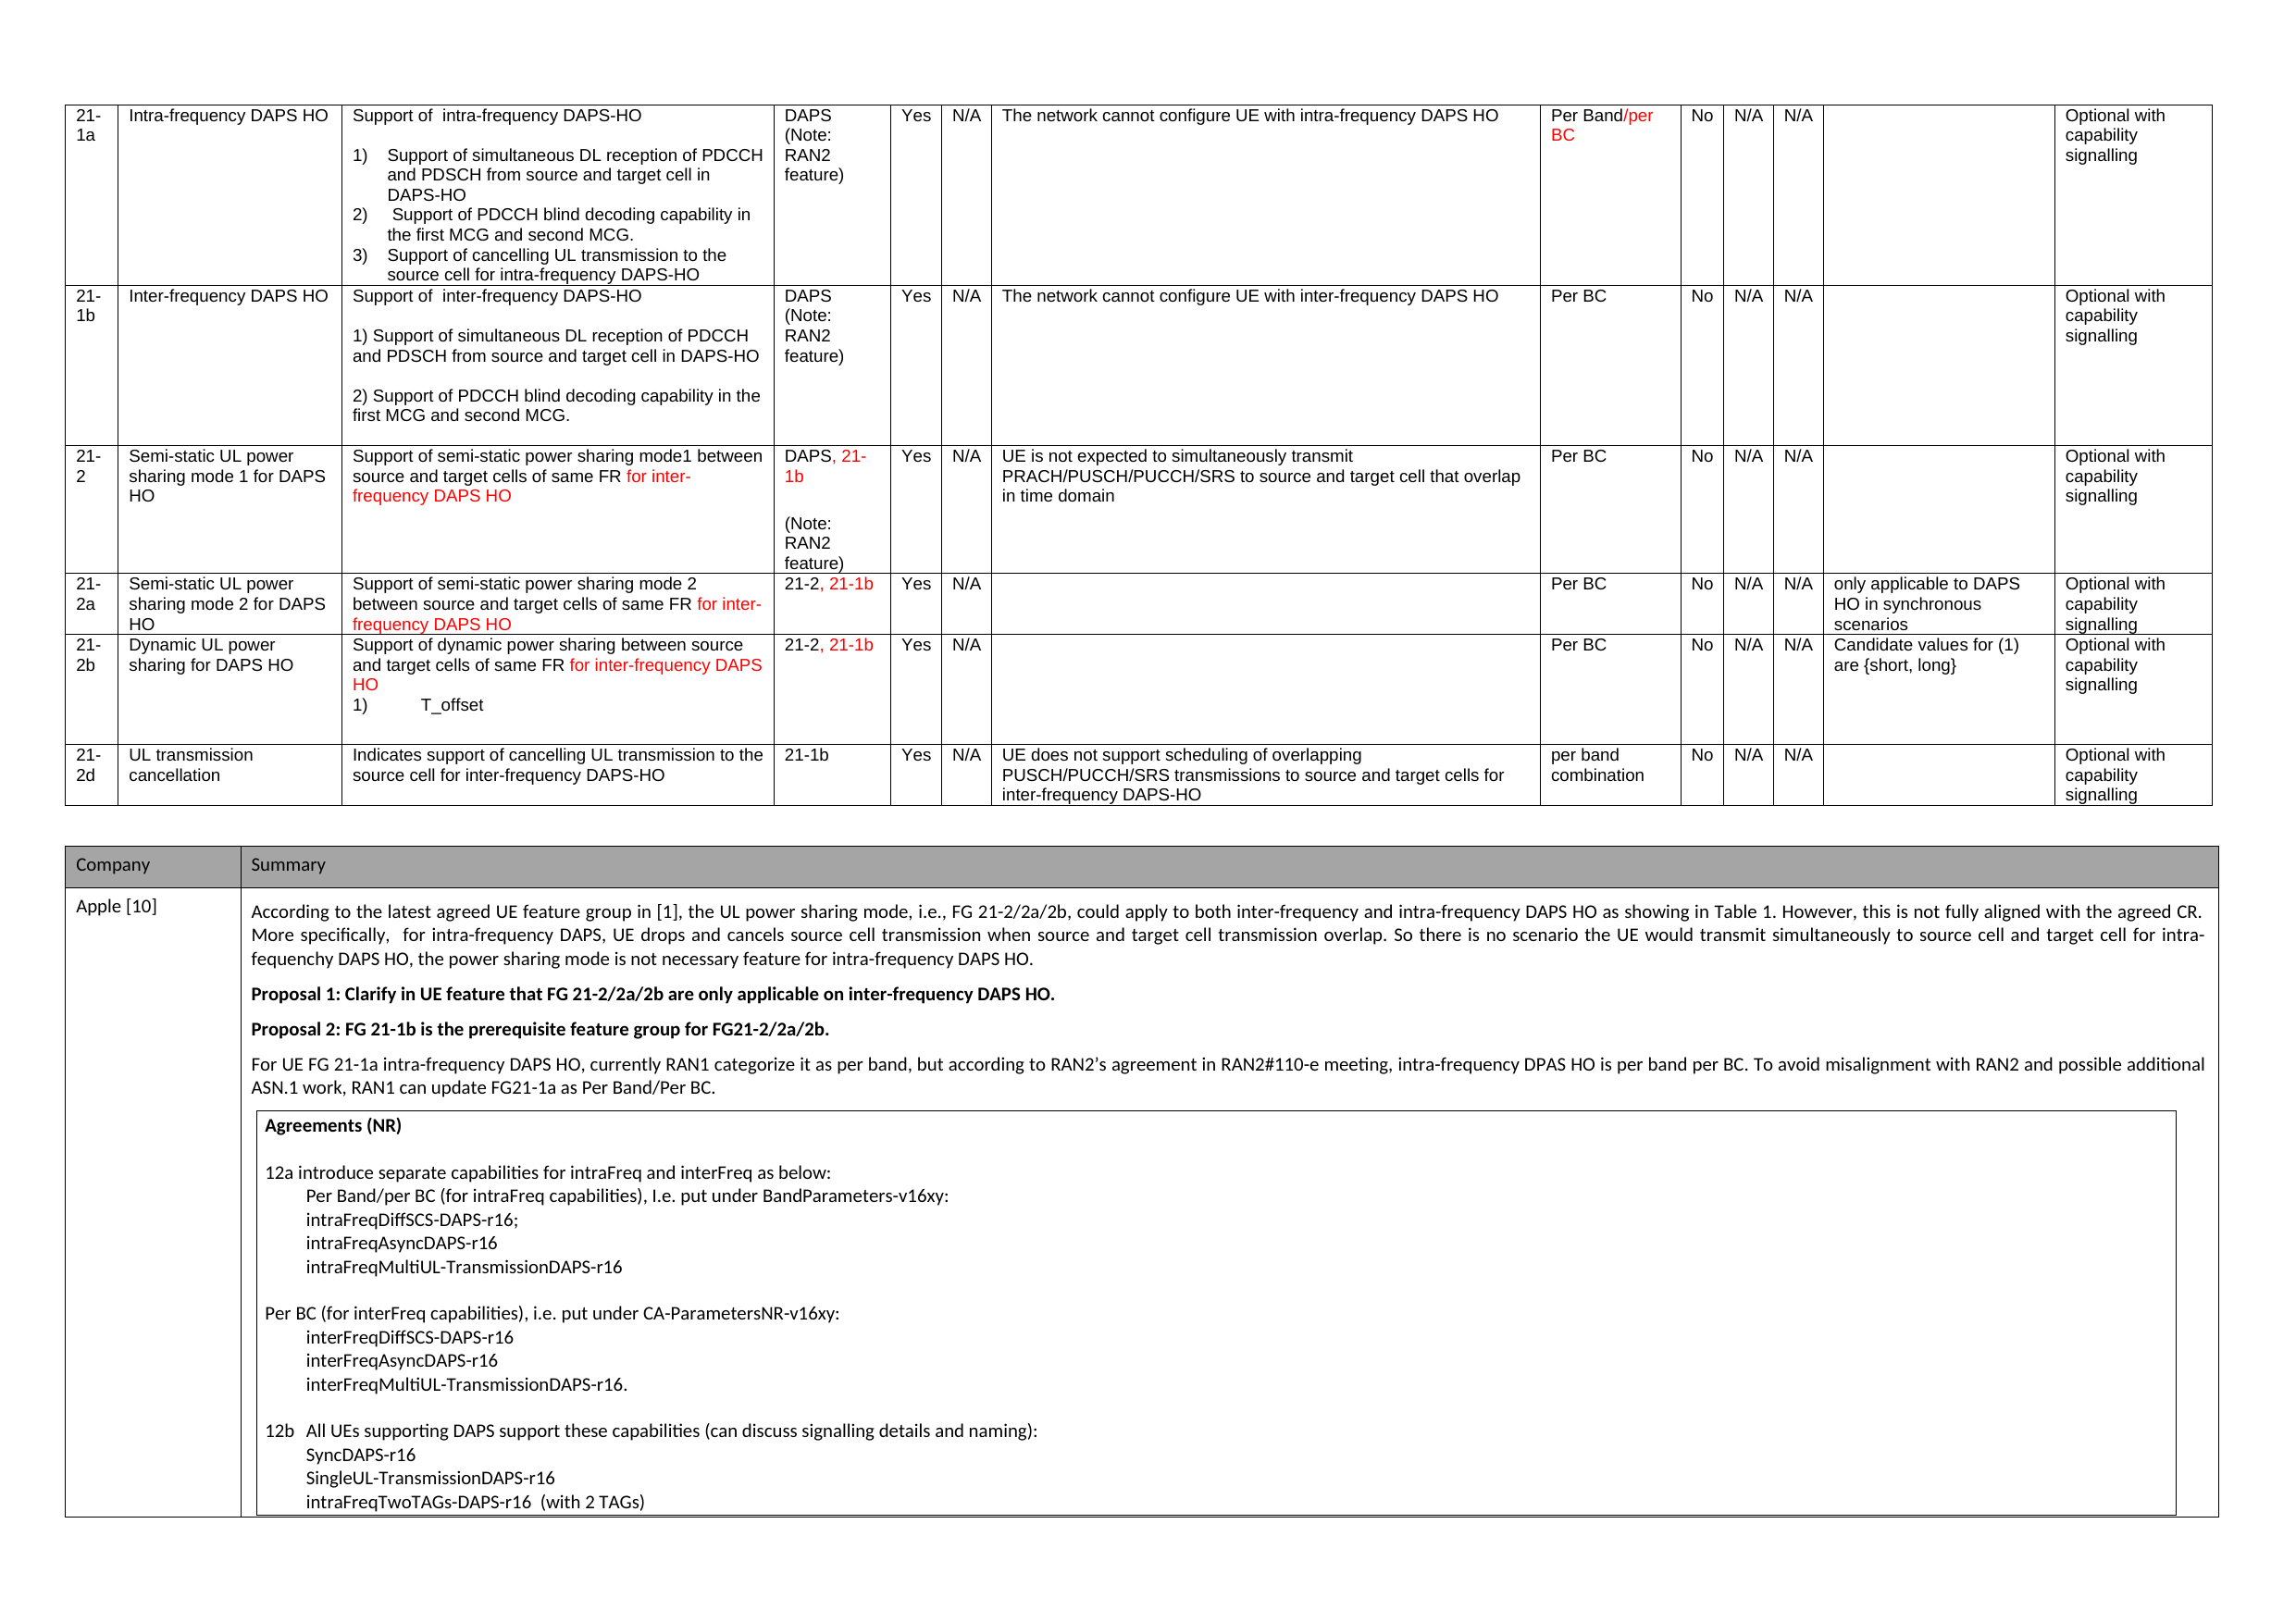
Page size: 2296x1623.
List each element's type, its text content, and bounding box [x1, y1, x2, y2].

table_cell UE does not support scheduling of overlapping PUSCH/PUCCH/SRS transmissions to source and target cells for inter-frequency DAPS-HO [992, 745, 1540, 804]
table_cell Optional with capability signalling [2055, 574, 2212, 634]
table_cell N/A [942, 635, 991, 744]
table_cell No [1682, 286, 1723, 445]
table_cell No [1682, 574, 1723, 634]
table_header N/A [942, 105, 991, 285]
table_cell N/A [1724, 286, 1773, 445]
table_cell DAPS, 21-1b (Note: RAN2 feature) [775, 446, 890, 573]
table_cell Per BC [1541, 286, 1681, 445]
table_header Support of intra-frequency DAPS-HO Support of simultaneous DL reception of PDCCH and PDSCH from source and target cell in DAPS-HO Support of PDCCH blind decoding capability in the first MCG and second MCG. Support of cancelling UL transmission to the source cell for intra-frequency DAPS-HO [342, 105, 774, 285]
table_cell No [1682, 446, 1723, 573]
table_cell N/A [1724, 745, 1773, 804]
table_cell [1824, 446, 2054, 573]
table_cell 21-2d [66, 745, 118, 804]
table_cell N/A [1774, 446, 1823, 573]
table_header The network cannot configure UE with intra-frequency DAPS HO [992, 105, 1540, 285]
table_cell Inter-frequency DAPS HO [118, 286, 341, 445]
table_cell [992, 635, 1540, 744]
table_cell N/A [1774, 574, 1823, 634]
table_header Yes [891, 105, 941, 285]
table_cell UE is not expected to simultaneously transmit PRACH/PUSCH/PUCCH/SRS to source and target cell that overlap in time domain [992, 446, 1540, 573]
table_cell Semi-static UL power sharing mode 1 for DAPS HO [118, 446, 341, 573]
table_header Intra-frequency DAPS HO [118, 105, 341, 285]
table_header No [1682, 105, 1723, 285]
table_cell Optional with capability signalling [2055, 635, 2212, 744]
table_cell Support of semi-static power sharing mode1 between source and target cells of same FR for inter-frequency DAPS HO [342, 446, 774, 573]
table_cell UL transmission cancellation [118, 745, 341, 804]
table_cell N/A [1774, 635, 1823, 744]
table_cell [1824, 286, 2054, 445]
table_cell N/A [942, 446, 991, 573]
table_header [1824, 105, 2054, 285]
table_cell N/A [1774, 286, 1823, 445]
table_cell Yes [891, 745, 941, 804]
table_cell The network cannot configure UE with inter-frequency DAPS HO [992, 286, 1540, 445]
table_header Per Band/per BC [1541, 105, 1681, 285]
table_cell 21-1b [66, 286, 118, 445]
table_cell 21-2a [66, 574, 118, 634]
table_cell Apple [10] [66, 888, 241, 1516]
table_cell Support of dynamic power sharing between source and target cells of same FR for inter-frequency DAPS HO 1) T_offset [342, 635, 774, 744]
table_header DAPS (Note: RAN2 feature) [775, 105, 890, 285]
table_cell N/A [942, 745, 991, 804]
table_cell Semi-static UL power sharing mode 2 for DAPS HO [118, 574, 341, 634]
table_cell N/A [942, 574, 991, 634]
table_header N/A [1724, 105, 1773, 285]
table_cell 21-1b [775, 745, 890, 804]
table_cell 21-2b [66, 635, 118, 744]
table_cell No [1682, 745, 1723, 804]
table_cell 21-2 [66, 446, 118, 573]
table_cell N/A [1724, 574, 1773, 634]
table_cell 21-2, 21-1b [775, 635, 890, 744]
table_header Company [66, 847, 241, 887]
table_cell Yes [891, 635, 941, 744]
table_cell Support of inter-frequency DAPS-HO 1) Support of simultaneous DL reception of PDCCH and PDSCH from source and target cell in DAPS-HO 2) Support of PDCCH blind decoding capability in the first MCG and second MCG. [342, 286, 774, 445]
table_cell Optional with capability signalling [2055, 446, 2212, 573]
table_cell Dynamic UL power sharing for DAPS HO [118, 635, 341, 744]
table_header N/A [1774, 105, 1823, 285]
table_cell 21-2, 21-1b [775, 574, 890, 634]
table_header Summary [242, 847, 2218, 887]
table_cell per band combination [1541, 745, 1681, 804]
table_cell Candidate values for (1) are {short, long} [1824, 635, 2054, 744]
table_header Optional with capability signalling [2055, 105, 2212, 285]
table_cell N/A [1774, 745, 1823, 804]
table_cell Per BC [1541, 574, 1681, 634]
table_cell Optional with capability signalling [2055, 745, 2212, 804]
table_cell No [1682, 635, 1723, 744]
table_cell Support of semi-static power sharing mode 2 between source and target cells of same FR for inter-frequency DAPS HO [342, 574, 774, 634]
table_cell only applicable to DAPS HO in synchronous scenarios [1824, 574, 2054, 634]
table_cell Indicates support of cancelling UL transmission to the source cell for inter-frequency DAPS-HO [342, 745, 774, 804]
table_cell [1824, 745, 2054, 804]
table_cell Optional with capability signalling [2055, 286, 2212, 445]
table_cell Per BC [1541, 635, 1681, 744]
table_cell N/A [1724, 446, 1773, 573]
table_cell Yes [891, 574, 941, 634]
table_cell N/A [942, 286, 991, 445]
table_header 21-1a [66, 105, 118, 285]
table_cell N/A [1724, 635, 1773, 744]
table_cell Yes [891, 446, 941, 573]
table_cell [242, 888, 2218, 1516]
table_cell DAPS (Note: RAN2 feature) [775, 286, 890, 445]
table_cell [992, 574, 1540, 634]
table_cell Per BC [1541, 446, 1681, 573]
table_cell Yes [891, 286, 941, 445]
